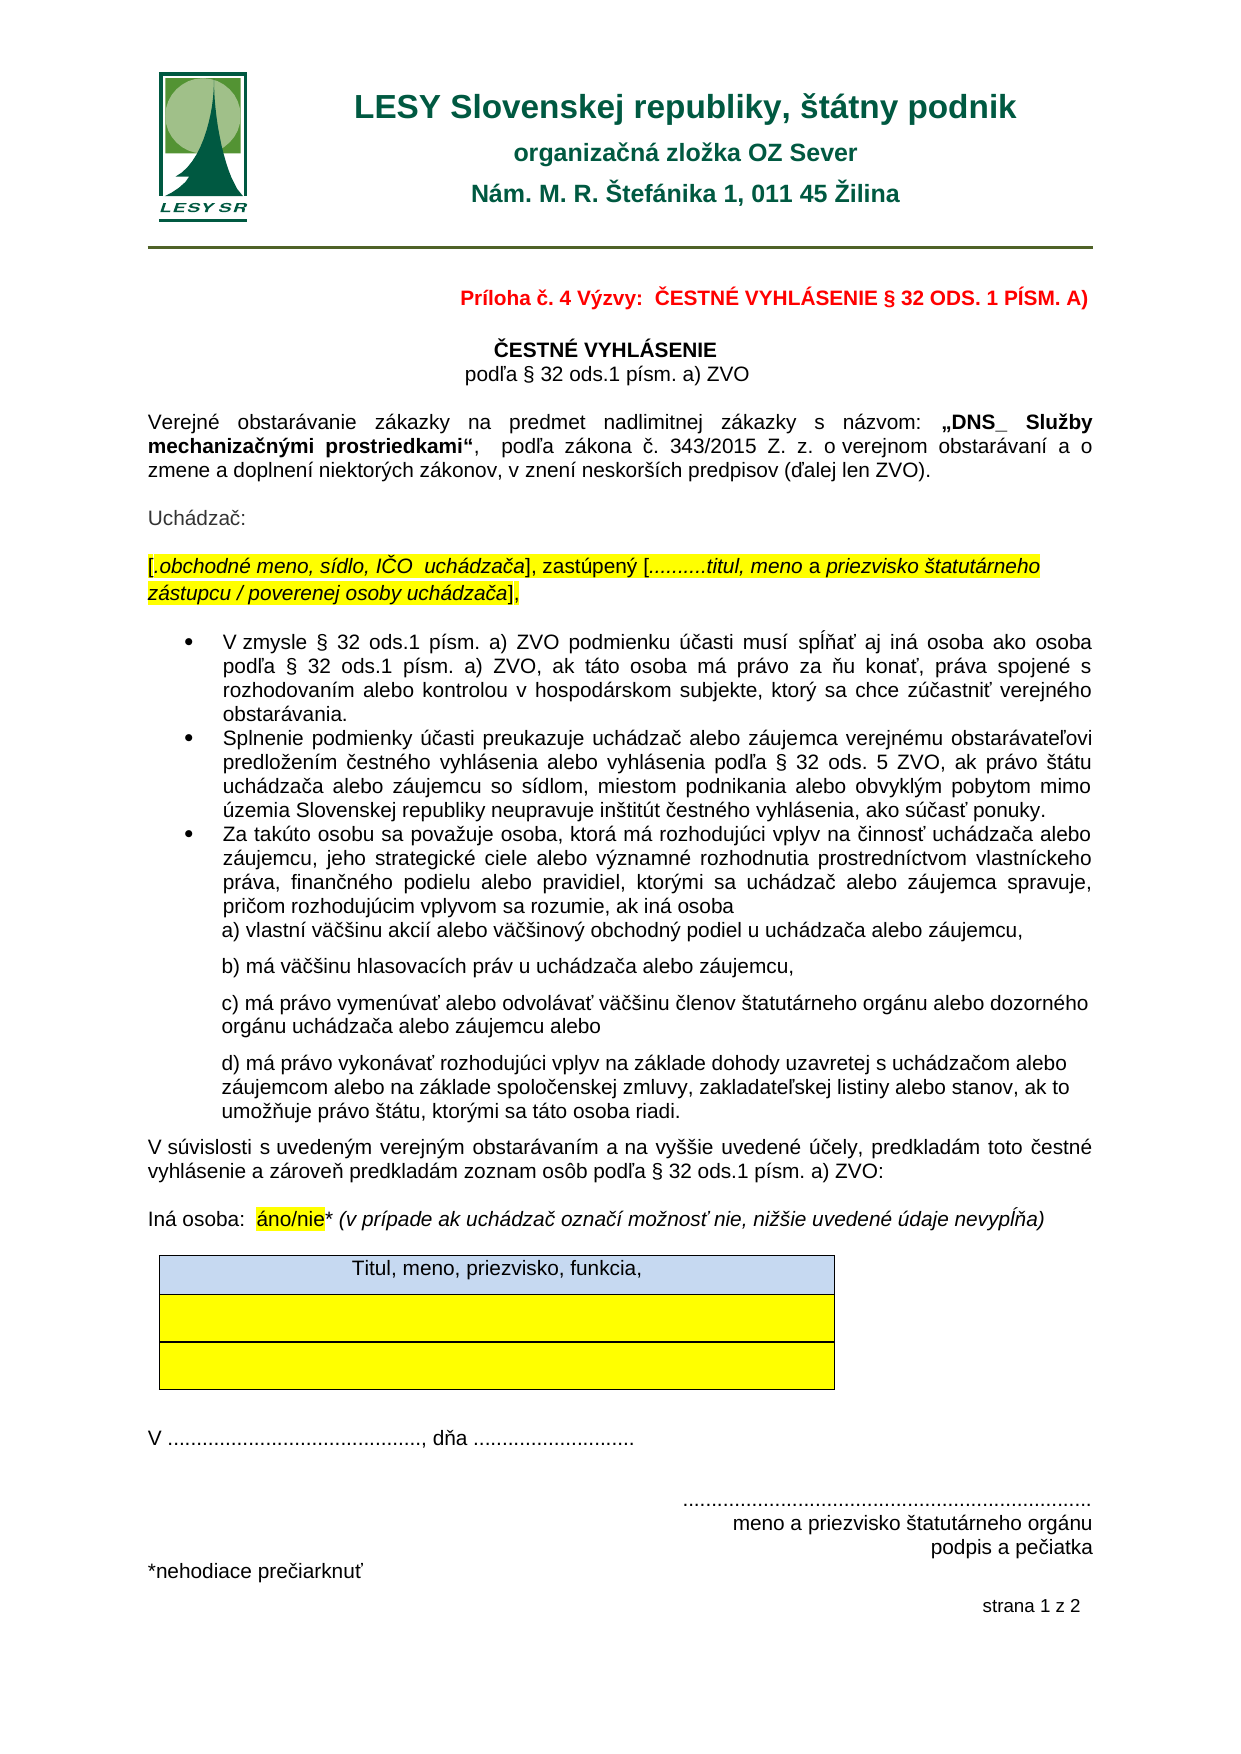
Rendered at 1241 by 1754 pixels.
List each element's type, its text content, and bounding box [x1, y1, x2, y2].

text c) má právo vymenúvať alebo odvolávať väčšinu členov štatutárneho orgánu alebo dozorného orgánu uchádzača alebo záujemcu alebo [221, 990, 1093, 1038]
list Za takúto osobu sa považuje osoba, ktorá má rozhodujúci vplyv na činnosť uchádzača alebo záujemcu, jeho strategické ciele alebo významné rozhodnutia prostredníctvom vlastníckeho práva, finančného podielu alebo pravidiel, ktorými sa uchádzač alebo záujemca spravuje, pričom rozhodujúcim vplyvom sa rozumie, ak iná osoba [185, 821, 1093, 917]
text d) má právo vykonávať rozhodujúci vplyv na základe dohody uzavretej s uchádzačom alebo záujemcom alebo na základe spoločenskej zmluvy, zakladateľskej listiny alebo stanov, ak to umožňuje právo štátu, ktorými sa táto osoba riadi. [221, 1051, 1093, 1123]
text podpis a pečiatka [148, 1534, 1093, 1558]
text V ............................................, dňa ............................ [148, 1426, 1093, 1450]
text ....................................................................... [148, 1463, 1093, 1511]
table_header Titul, meno, priezvisko, funkcia, [160, 1256, 834, 1294]
table_cell [160, 1343, 834, 1389]
text [.obchodné meno, sídlo, IČO uchádzača], zastúpený [..........titul, meno a priezvisko štatutárneho zástupcu / poverenej osoby uchádzača], [148, 554, 1093, 605]
text Iná osoba: áno/nie* (v prípade ak uchádzač označí možnosť nie, nižšie uvedené údaje nevypĺňa) [325, 1207, 1093, 1231]
text a) vlastní väčšinu akcií alebo väčšinový obchodný podiel u uchádzača alebo záujemcu, [221, 917, 1093, 941]
text Verejné obstarávanie zákazky na predmet nadlimitnej zákazky s názvom: „DNS_ Služby mechanizačnými prostriedkami“, podľa zákona č. 343/2015 Z. z. o verejnom obstarávaní a o zmene a doplnení niektorých zákonov, v znení neskorších predpisov (ďalej len ZVO). [148, 409, 1093, 481]
text meno a priezvisko štatutárneho orgánu [185, 1511, 1093, 1534]
table_cell [160, 1295, 834, 1341]
text podľa § 32 ods.1 písm. a) ZVO [148, 362, 1093, 386]
list Splnenie podmienky účasti preukazuje uchádzač alebo záujemca verejnému obstarávateľovi predložením čestného vyhlásenia alebo vyhlásenia podľa § 32 ods. 5 ZVO, ak právo štátu uchádzača alebo záujemcu so sídlom, miestom podnikania alebo obvyklým pobytom mimo územia Slovenskej republiky neupravuje inštitút čestného vyhlásenia, ako súčasť ponuky. [185, 726, 1093, 821]
list V zmysle § 32 ods.1 písm. a) ZVO podmienku účasti musí spĺňať aj iná osoba ako osoba podľa § 32 ods.1 písm. a) ZVO, ak táto osoba má právo za ňu konať, práva spojené s rozhodovaním alebo kontrolou v hospodárskom subjekte, ktorý sa chce zúčastniť verejného obstarávania. [185, 629, 1093, 726]
text Uchádzač: [148, 505, 1093, 529]
text V súvislosti s uvedeným verejným obstarávaním a na vyššie uvedené účely, predkladám toto čestné vyhlásenie a zároveň predkladám zoznam osôb podľa § 32 ods.1 písm. a) ZVO: [148, 1135, 1093, 1183]
subtitle Príloha č. 4 Výzvy: Čestné vyhlásenie § 32 ods. 1 písm. a) [148, 285, 1093, 309]
text b) má väčšinu hlasovacích práv u uchádzača alebo záujemcu, [221, 954, 1093, 978]
subtitle Čestné vyhlásenie [148, 338, 1093, 362]
text *nehodiace prečiarknuť [148, 1558, 1093, 1582]
